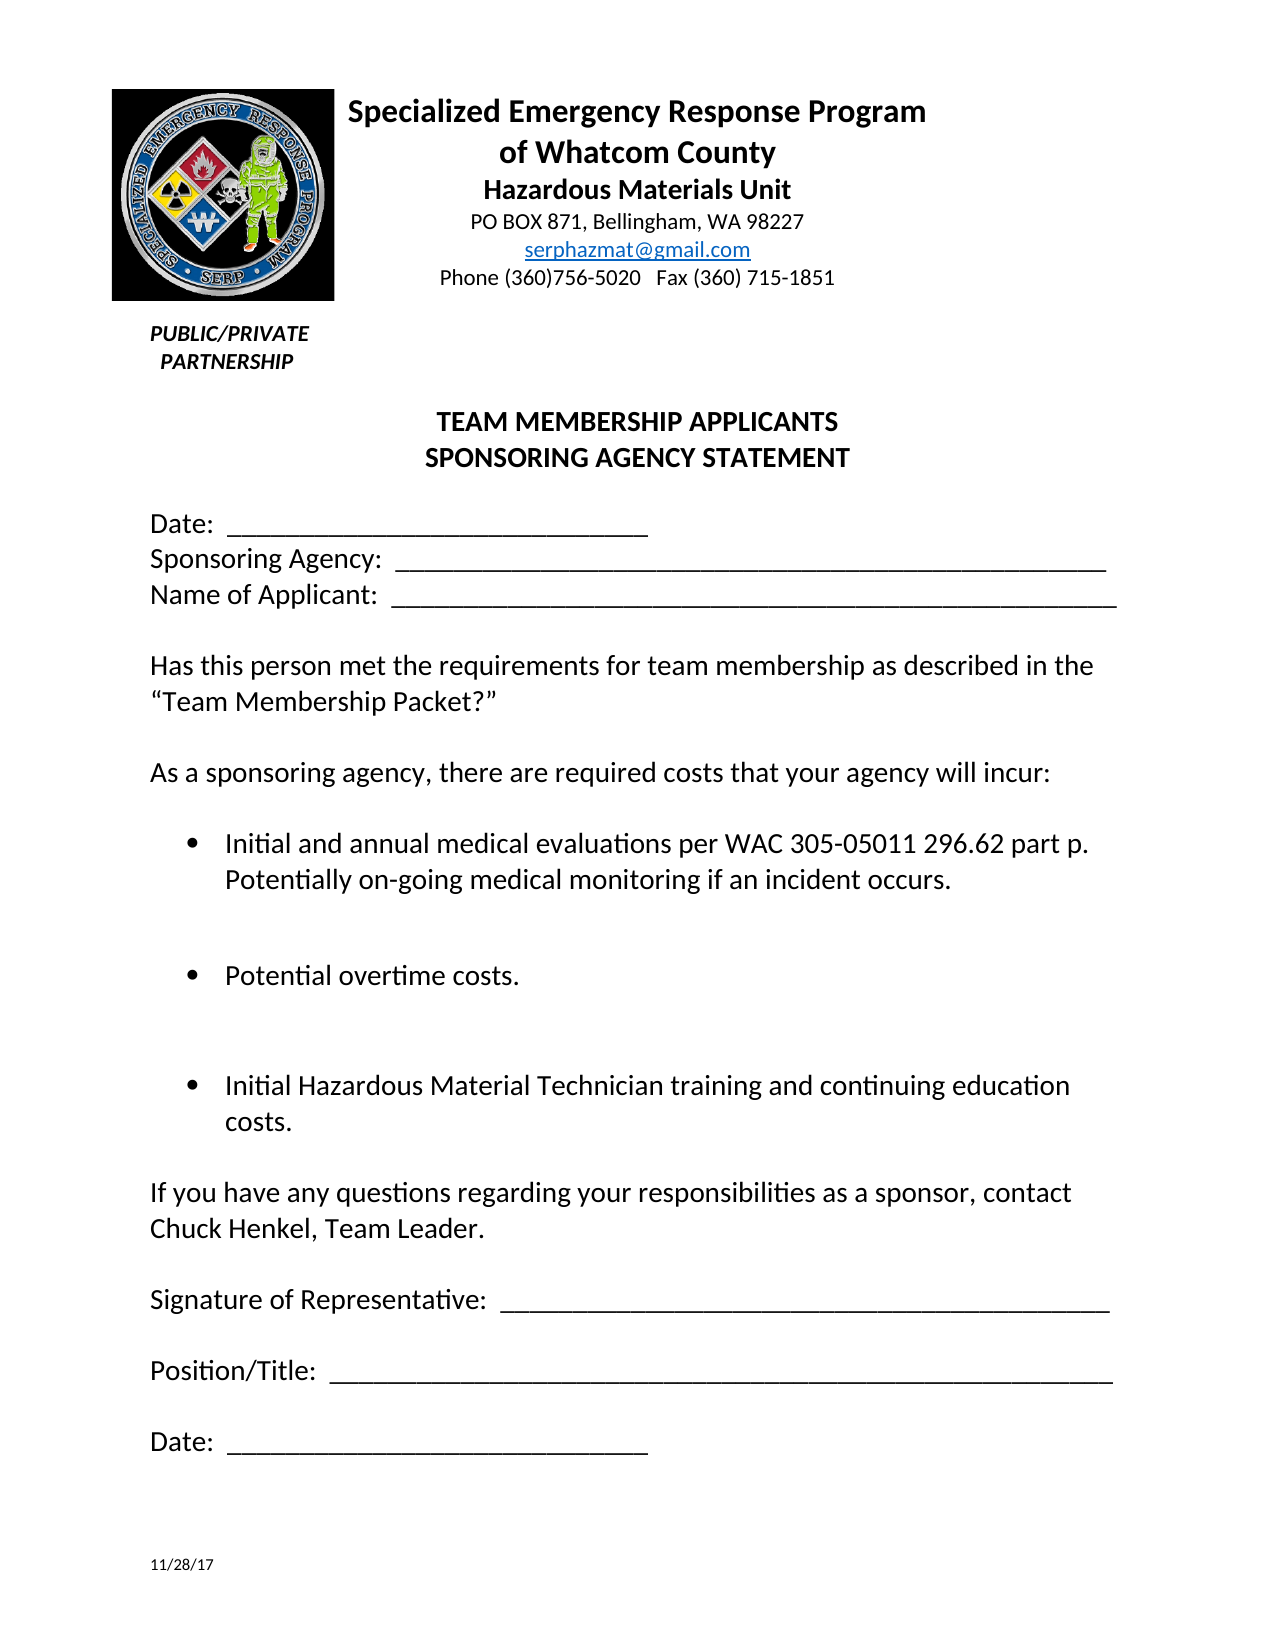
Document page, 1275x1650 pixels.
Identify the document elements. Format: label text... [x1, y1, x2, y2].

text Date: _____________________________ [150, 505, 1125, 541]
text of Whatcom County [335, 131, 1125, 171]
text Name of Applicant: __________________________________________________ [150, 576, 1125, 612]
text Position/Title: ______________________________________________________ [150, 1352, 1125, 1388]
text Sponsoring Agency: _________________________________________________ [150, 541, 1125, 576]
text As a sponsoring agency, there are required costs that your agency will incur: [150, 754, 1125, 790]
picture [111, 89, 335, 301]
text Date: _____________________________ [150, 1423, 1125, 1459]
list Initial and annual medical evaluations per WAC 305-05011 296.62 part p. Potentially on-going medical monitoring if an incident occurs. [187, 826, 1125, 897]
text PO BOX 871, Bellingham, WA 98227 [335, 207, 1125, 235]
text Has this person met the requirements for team membership as described in the “Team Membership Packet?” [150, 647, 1125, 719]
text serphazmat@gmail.com [335, 235, 1125, 263]
text If you have any questions regarding your responsibilities as a sponsor, contact Chuck Henkel, Team Leader. [150, 1174, 1125, 1245]
text Phone (360)756-5020 Fax (360) 715-1851 [335, 263, 1125, 291]
list Initial Hazardous Material Technician training and continuing education costs. [187, 1067, 1125, 1138]
text Hazardous Materials Unit [335, 171, 1125, 207]
text Specialized Emergency Response Program [335, 90, 1125, 131]
text PARTNERSHIP [150, 347, 1125, 375]
text PUBLIC/PRIVATE [150, 319, 1125, 347]
text Signature of Representative: __________________________________________ [150, 1281, 1125, 1317]
list Potential overtime costs. [187, 957, 1125, 993]
text TEAM MEMBERSHIP APPLICANTS SPONSORING AGENCY STATEMENT [150, 403, 1125, 474]
